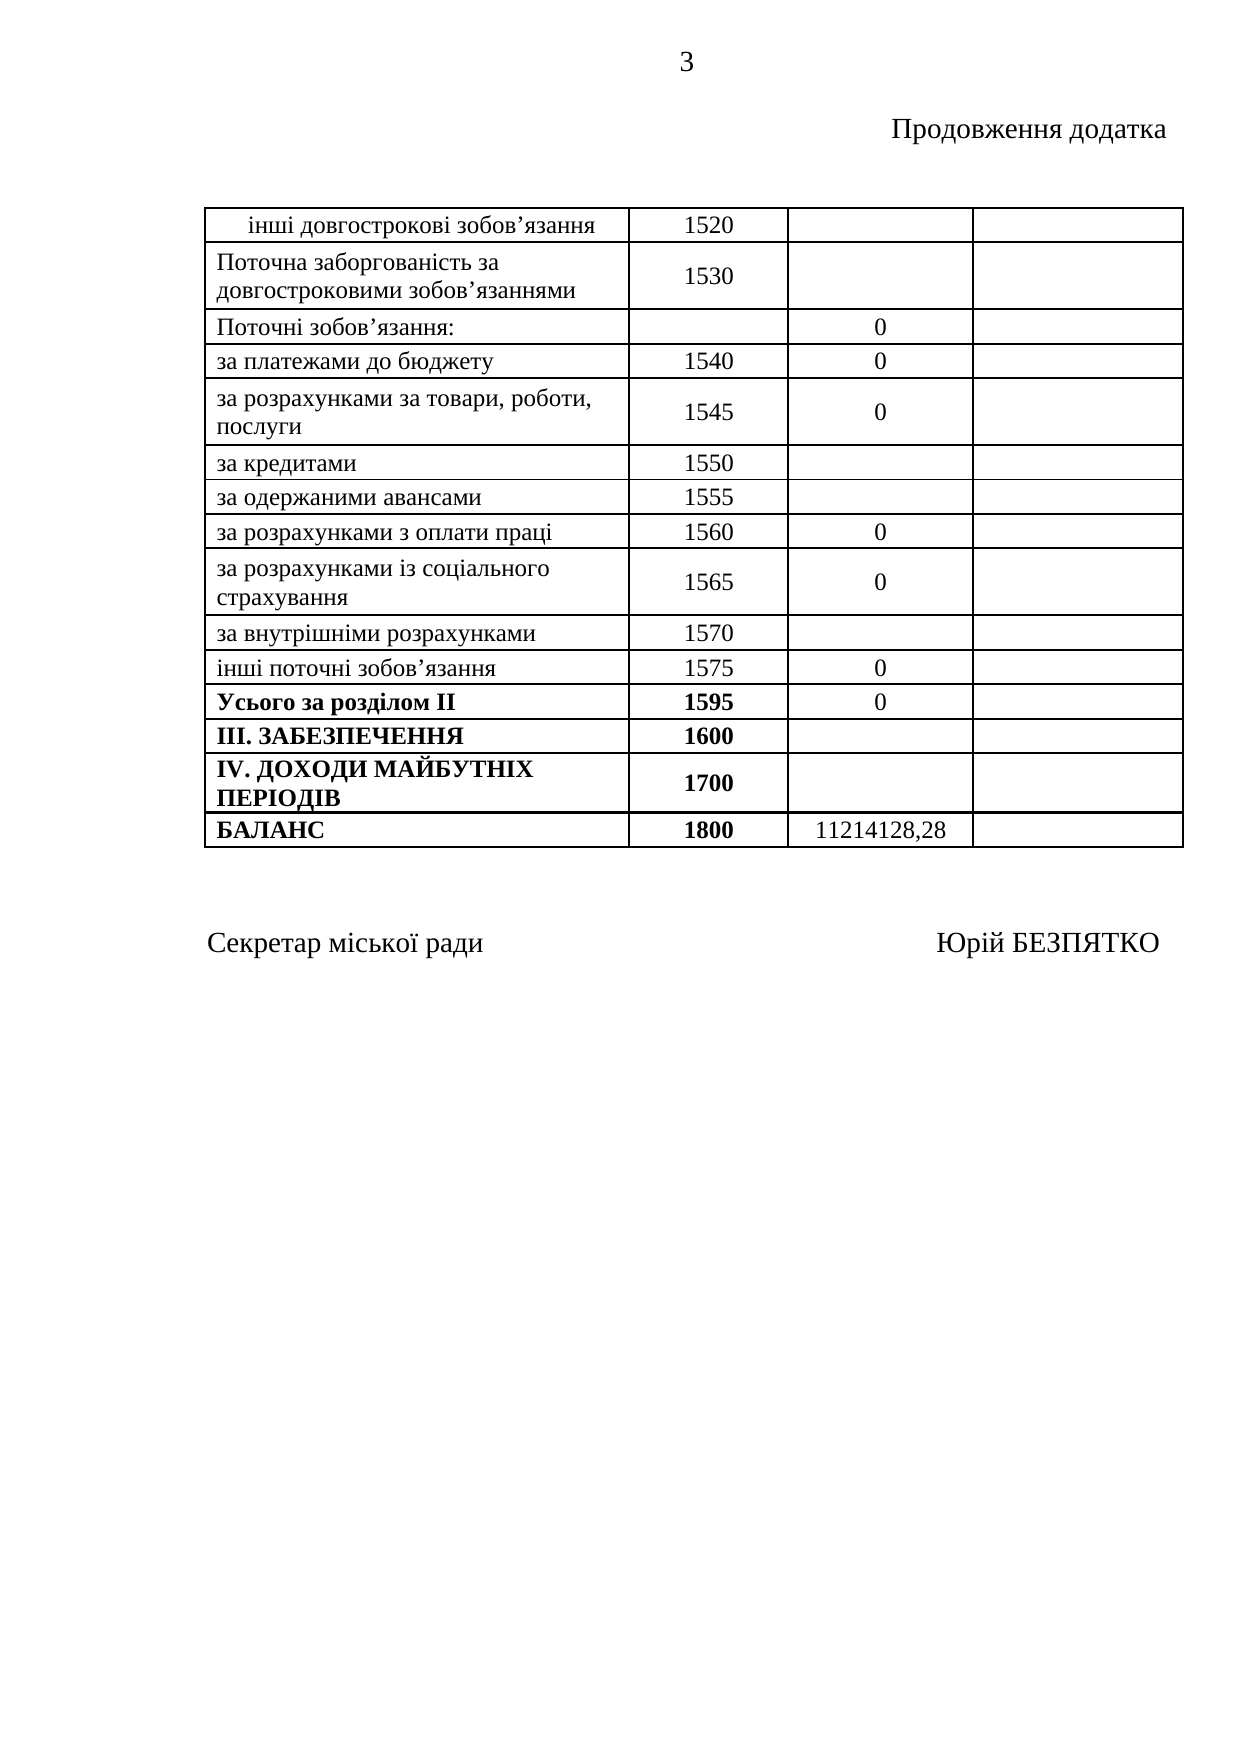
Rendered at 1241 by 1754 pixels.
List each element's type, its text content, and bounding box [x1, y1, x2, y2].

table_cell 0 [789, 651, 972, 683]
table_cell 1530 [630, 243, 787, 308]
table_cell 0 [789, 345, 972, 377]
table_cell [789, 720, 972, 752]
table_cell [789, 209, 972, 241]
table_cell за внутрішніми розрахунками [206, 616, 628, 649]
table_cell за платежами до бюджету [206, 345, 628, 377]
table_cell 1570 [630, 616, 787, 649]
table_cell ІV. ДОХОДИ МАЙБУТНІХ ПЕРІОДІВ [206, 754, 628, 811]
table_cell 1545 [630, 379, 787, 444]
table_cell 1560 [630, 515, 787, 547]
table_cell 0 [789, 549, 972, 614]
table_cell 1595 [630, 685, 787, 717]
table_cell [974, 616, 1182, 649]
table_cell за розрахунками з оплати праці [206, 515, 628, 547]
table_cell [974, 480, 1182, 513]
table_cell [974, 379, 1182, 444]
table_cell 1550 [630, 446, 787, 478]
table_cell Усього за розділом ІІ [206, 685, 628, 717]
table_cell за розрахунками із соціального страхування [206, 549, 628, 614]
table_cell [974, 345, 1182, 377]
table_cell БАЛАНС [206, 814, 628, 846]
text Секретар міської ради Юрій БЕЗПЯТКО [207, 925, 1167, 958]
table_cell 1540 [630, 345, 787, 377]
table_cell за одержаними авансами [206, 480, 628, 513]
table_cell 1600 [630, 720, 787, 752]
table_cell [974, 685, 1182, 717]
table_cell [789, 243, 972, 308]
table_cell [974, 209, 1182, 241]
table_cell [974, 549, 1182, 614]
table_cell Поточні зобов’язання: [206, 310, 628, 342]
table_cell [974, 243, 1182, 308]
table_cell [974, 814, 1182, 846]
table_cell за розрахунками за товари, роботи, послуги [206, 379, 628, 444]
table_cell [789, 446, 972, 478]
table_cell 1565 [630, 549, 787, 614]
table_cell 11214128,28 [789, 814, 972, 846]
table_cell [974, 720, 1182, 752]
table_cell Поточна заборгованість за довгостроковими зобов’язаннями [206, 243, 628, 308]
table_cell 1520 [630, 209, 787, 241]
table_cell [789, 616, 972, 649]
table_cell [974, 754, 1182, 811]
table_cell 1555 [630, 480, 787, 513]
table_cell [789, 480, 972, 513]
table_cell інші поточні зобов’язання [206, 651, 628, 683]
table_cell [974, 310, 1182, 342]
table_cell 0 [789, 515, 972, 547]
table_cell 1800 [630, 814, 787, 846]
table_cell інші довгострокові зобов’язання [206, 209, 628, 241]
table_cell [974, 515, 1182, 547]
table_cell [974, 651, 1182, 683]
table_cell ІІІ. ЗАБЕЗПЕЧЕННЯ [206, 720, 628, 752]
table_cell 0 [789, 685, 972, 717]
table_cell [974, 446, 1182, 478]
table_cell 0 [789, 379, 972, 444]
table_cell [789, 754, 972, 811]
table_cell за кредитами [206, 446, 628, 478]
table_cell 1700 [630, 754, 787, 811]
table_cell [630, 310, 787, 342]
table_cell 0 [789, 310, 972, 342]
table_cell 1575 [630, 651, 787, 683]
